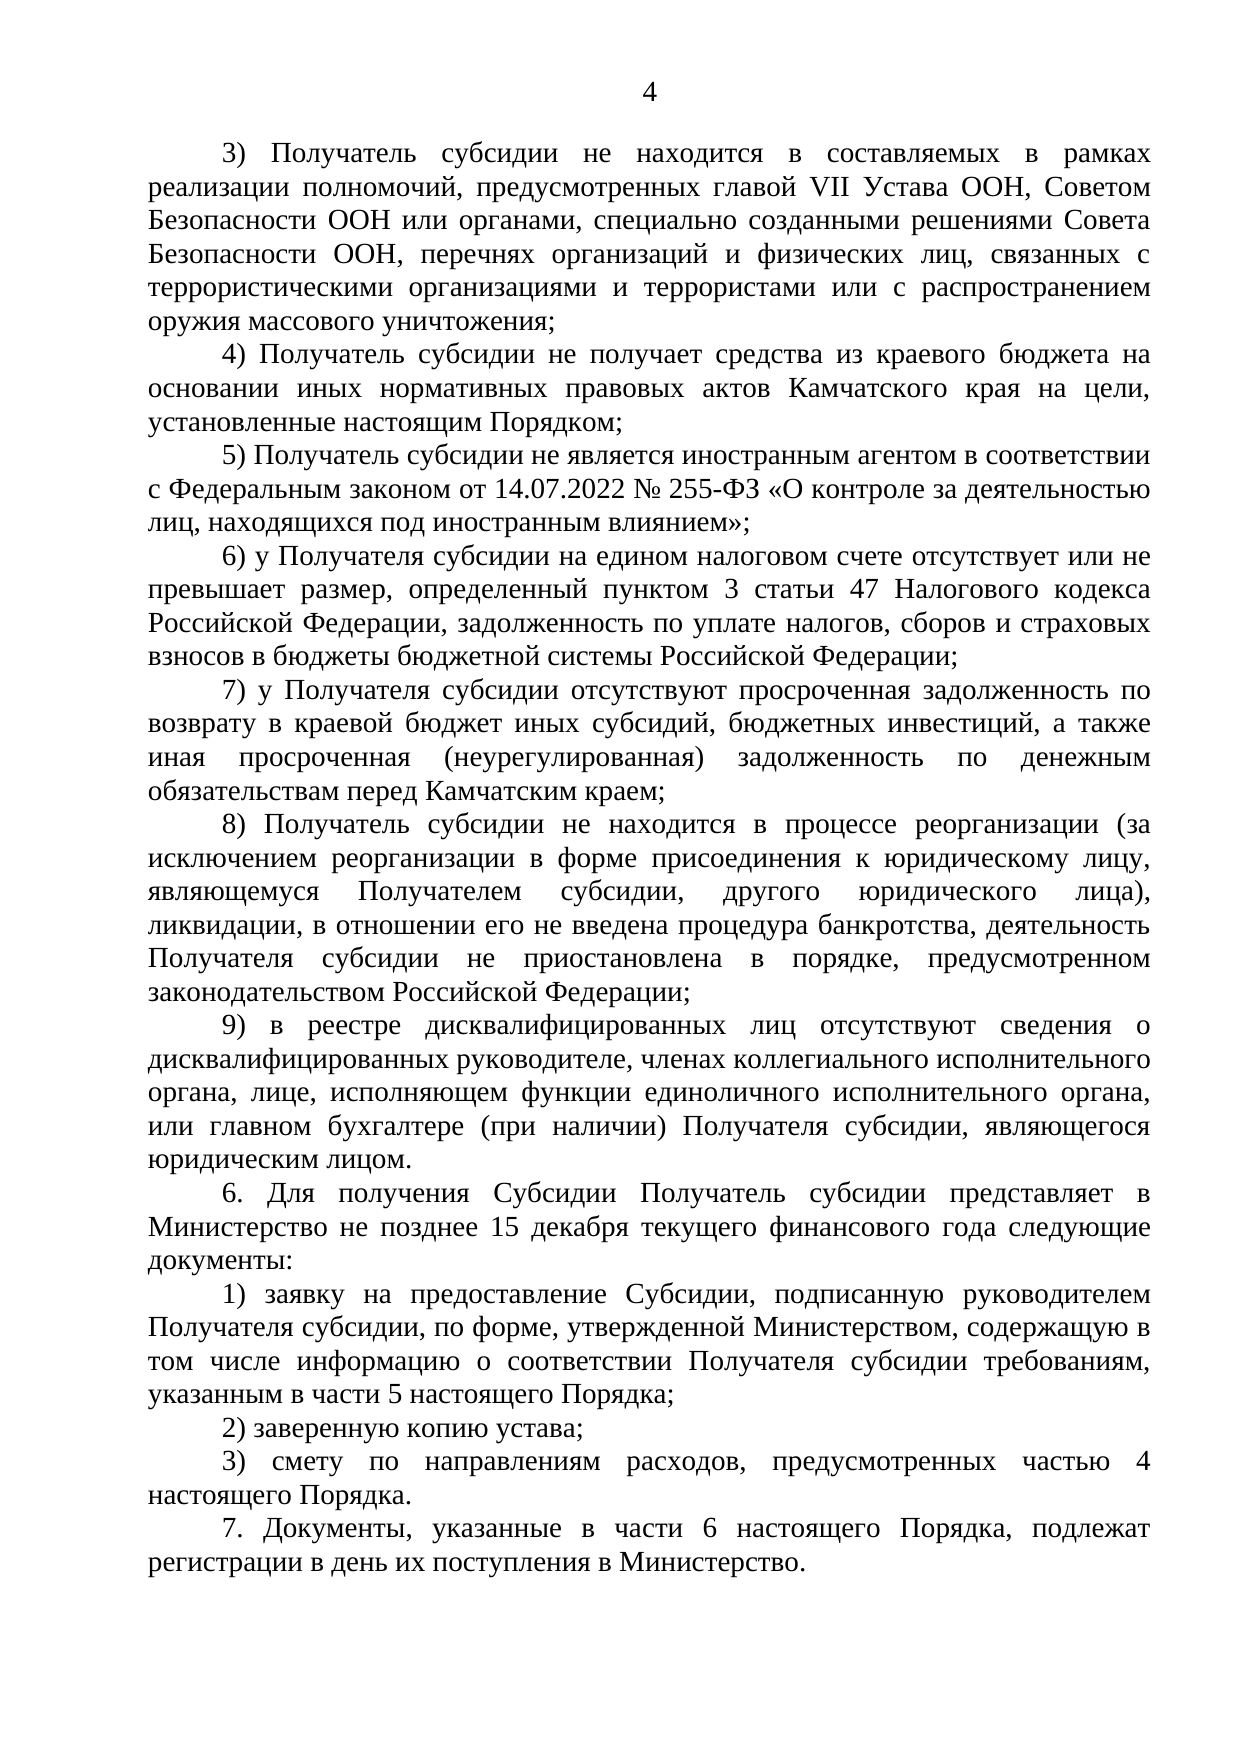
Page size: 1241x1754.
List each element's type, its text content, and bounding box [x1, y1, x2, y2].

list 7) у Получателя субсидии отсутствуют просроченная задолженность по возврату в краевой бюджет иных субсидий, бюджетных инвестиций, а также иная просроченная (неурегулированная) задолженность по денежным обязательствам перед Камчатским краем; [148, 672, 1152, 806]
list 3) смету по направлениям расходов, предусмотренных частью 4 настоящего Порядка. [148, 1443, 1152, 1511]
list 5) Получатель субсидии не является иностранным агентом в соответствии с Федеральным законом от 14.07.2022 № 255-ФЗ «О контроле за деятельностью лиц, находящихся под иностранным влиянием»; [148, 437, 1152, 538]
list 3) Получатель субсидии не находится в составляемых в рамках реализации полномочий, предусмотренных главой VII Устава ООН, Советом Безопасности ООН или органами, специально созданными решениями Совета Безопасности ООН, перечнях организаций и физических лиц, связанных с террористическими организациями и террористами или с распространением оружия массового уничтожения; [148, 135, 1152, 337]
list 4) Получатель субсидии не получает средства из краевого бюджета на основании иных нормативных правовых актов Камчатского края на цели, установленные настоящим Порядком; [148, 337, 1152, 437]
list 8) Получатель субсидии не находится в процессе реорганизации (за исключением реорганизации в форме присоединения к юридическому лицу, являющемуся Получателем субсидии, другого юридического лица), ликвидации, в отношении его не введена процедура банкротства, деятельность Получателя субсидии не приостановлена в порядке, предусмотренном законодательством Российской Федерации; [148, 806, 1152, 1007]
list 1) заявку на предоставление Субсидии, подписанную руководителем Получателя субсидии, по форме, утвержденной Министерством, содержащую в том числе информацию о соответствии Получателя субсидии требованиям, указанным в части 5 настоящего Порядка; [148, 1276, 1152, 1410]
list 9) в реестре дисквалифицированных лиц отсутствуют сведения о дисквалифицированных руководителе, членах коллегиального исполнительного органа, лице, исполняющем функции единоличного исполнительного органа, или главном бухгалтере (при наличии) Получателя субсидии, являющегося юридическим лицом. [148, 1007, 1152, 1175]
list 6. Для получения Субсидии Получатель субсидии представляет в Министерство не позднее 15 декабря текущего финансового года следующие документы: [148, 1175, 1152, 1276]
list 7. Документы, указанные в части 6 настоящего Порядка, подлежат регистрации в день их поступления в Министерство. [148, 1511, 1152, 1578]
list 2) заверенную копию устава; [148, 1410, 1152, 1443]
list 6) у Получателя субсидии на едином налоговом счете отсутствует или не превышает размер, определенный пунктом 3 статьи 47 Налогового кодекса Российской Федерации, задолженность по уплате налогов, сборов и страховых взносов в бюджеты бюджетной системы Российской Федерации; [148, 538, 1152, 672]
